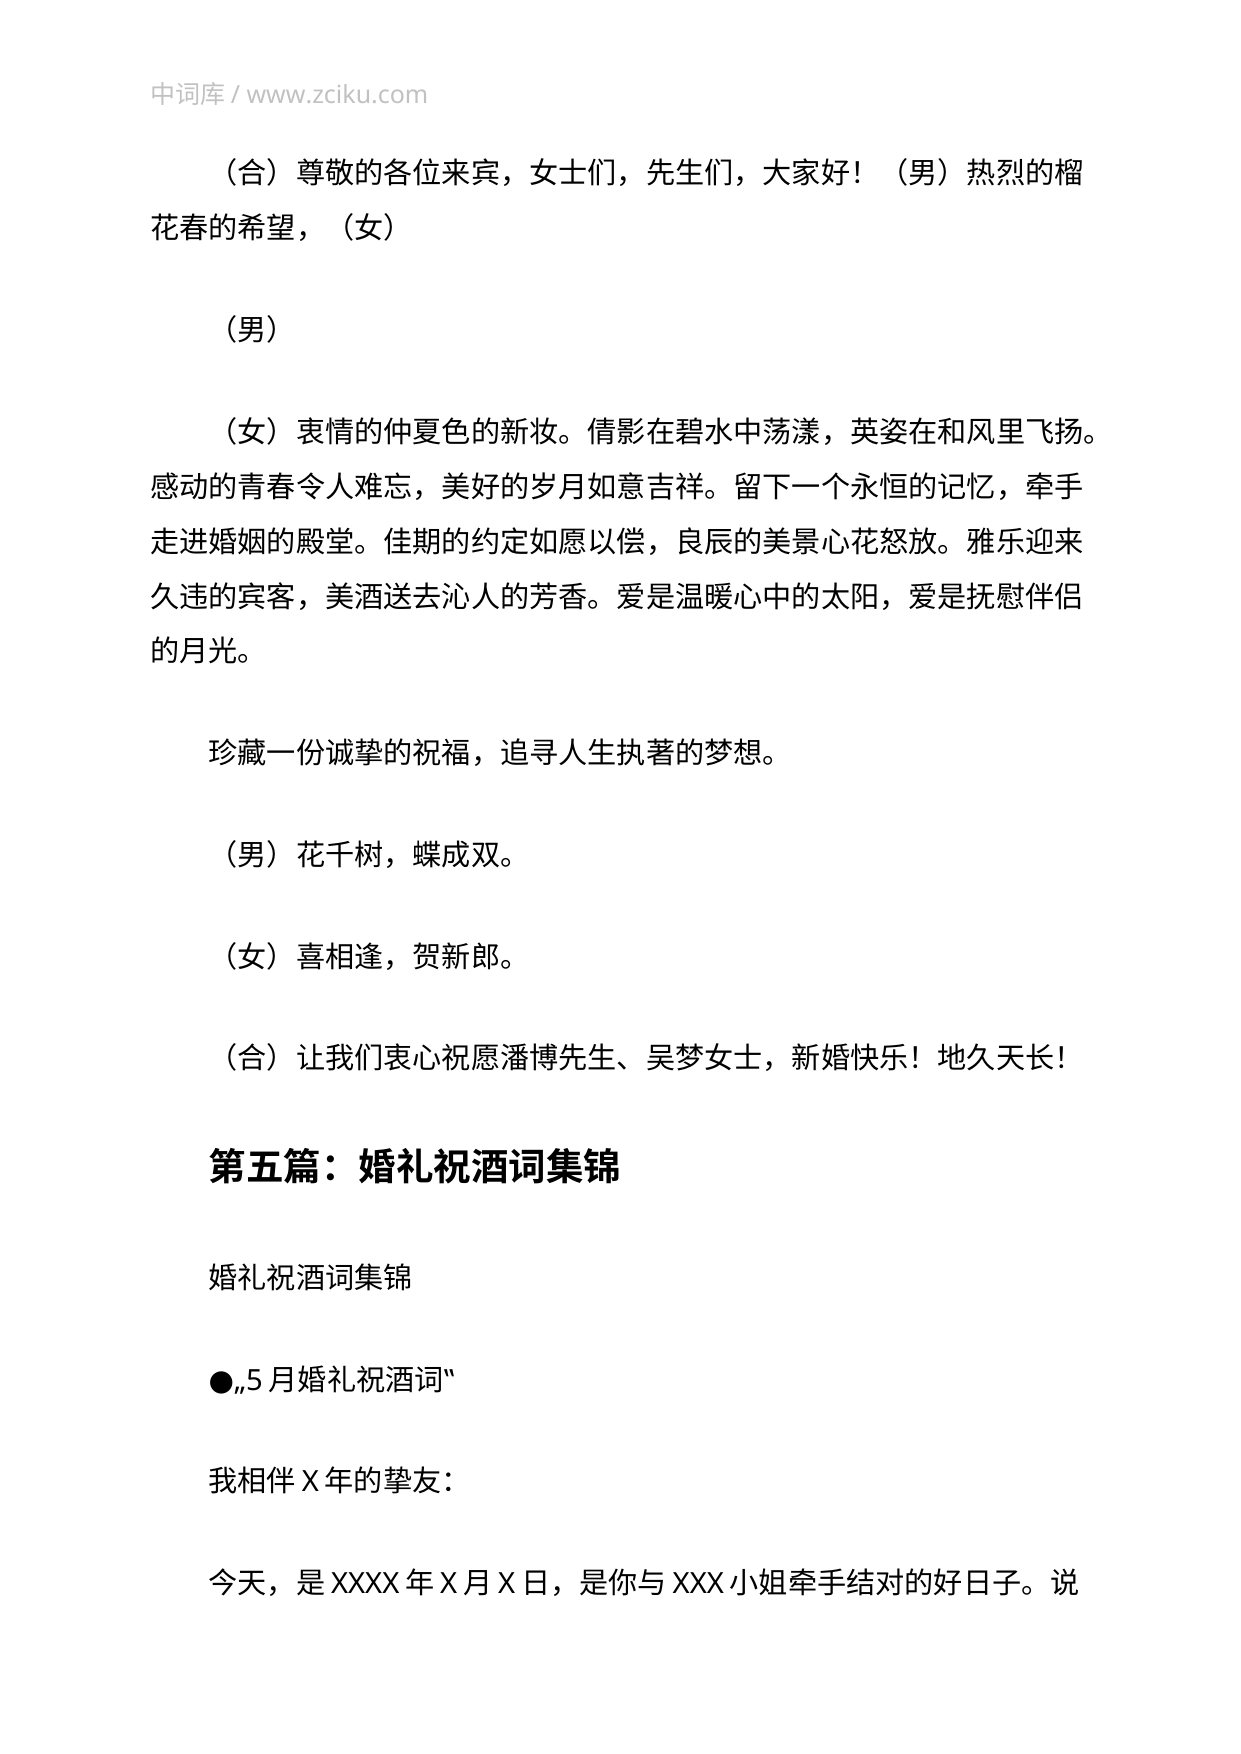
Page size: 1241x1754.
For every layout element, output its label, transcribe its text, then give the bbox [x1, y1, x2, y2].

text （男） [150, 307, 1090, 349]
text （男）花千树，蝶成双。 [150, 832, 1090, 874]
text （女）衷情的仲夏色的新妆。倩影在碧水中荡漾，英姿在和风里飞扬。感动的青春令人难忘，美好的岁月如意吉祥。留下一个永恒的记忆，牵手走进婚姻的殿堂。佳期的约定如愿以偿，良辰的美景心花怒放。雅乐迎来久违的宾客，美酒送去沁人的芳香。爱是温暖心中的太阳，爱是抚慰伴侣的月光。 [150, 408, 1090, 670]
text （合）尊敬的各位来宾，女士们，先生们，大家好！（男）热烈的榴花春的希望，（女） [150, 150, 1090, 247]
text 婚礼祝酒词集锦 [150, 1254, 1090, 1297]
text 珍藏一份诚挚的祝福，追寻人生执著的梦想。 [150, 730, 1090, 772]
text 第五篇：婚礼祝酒词集锦 [150, 1137, 1090, 1191]
text （女）喜相逢，贺新郎。 [150, 933, 1090, 976]
text （合）让我们衷心祝愿潘博先生、吴梦女士，新婚快乐！地久天长！ [150, 1035, 1090, 1077]
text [150, 1560, 1090, 1602]
text 我相伴X年的挚友： [150, 1458, 1090, 1500]
text ●„5月婚礼祝酒词‟ [150, 1356, 1090, 1398]
